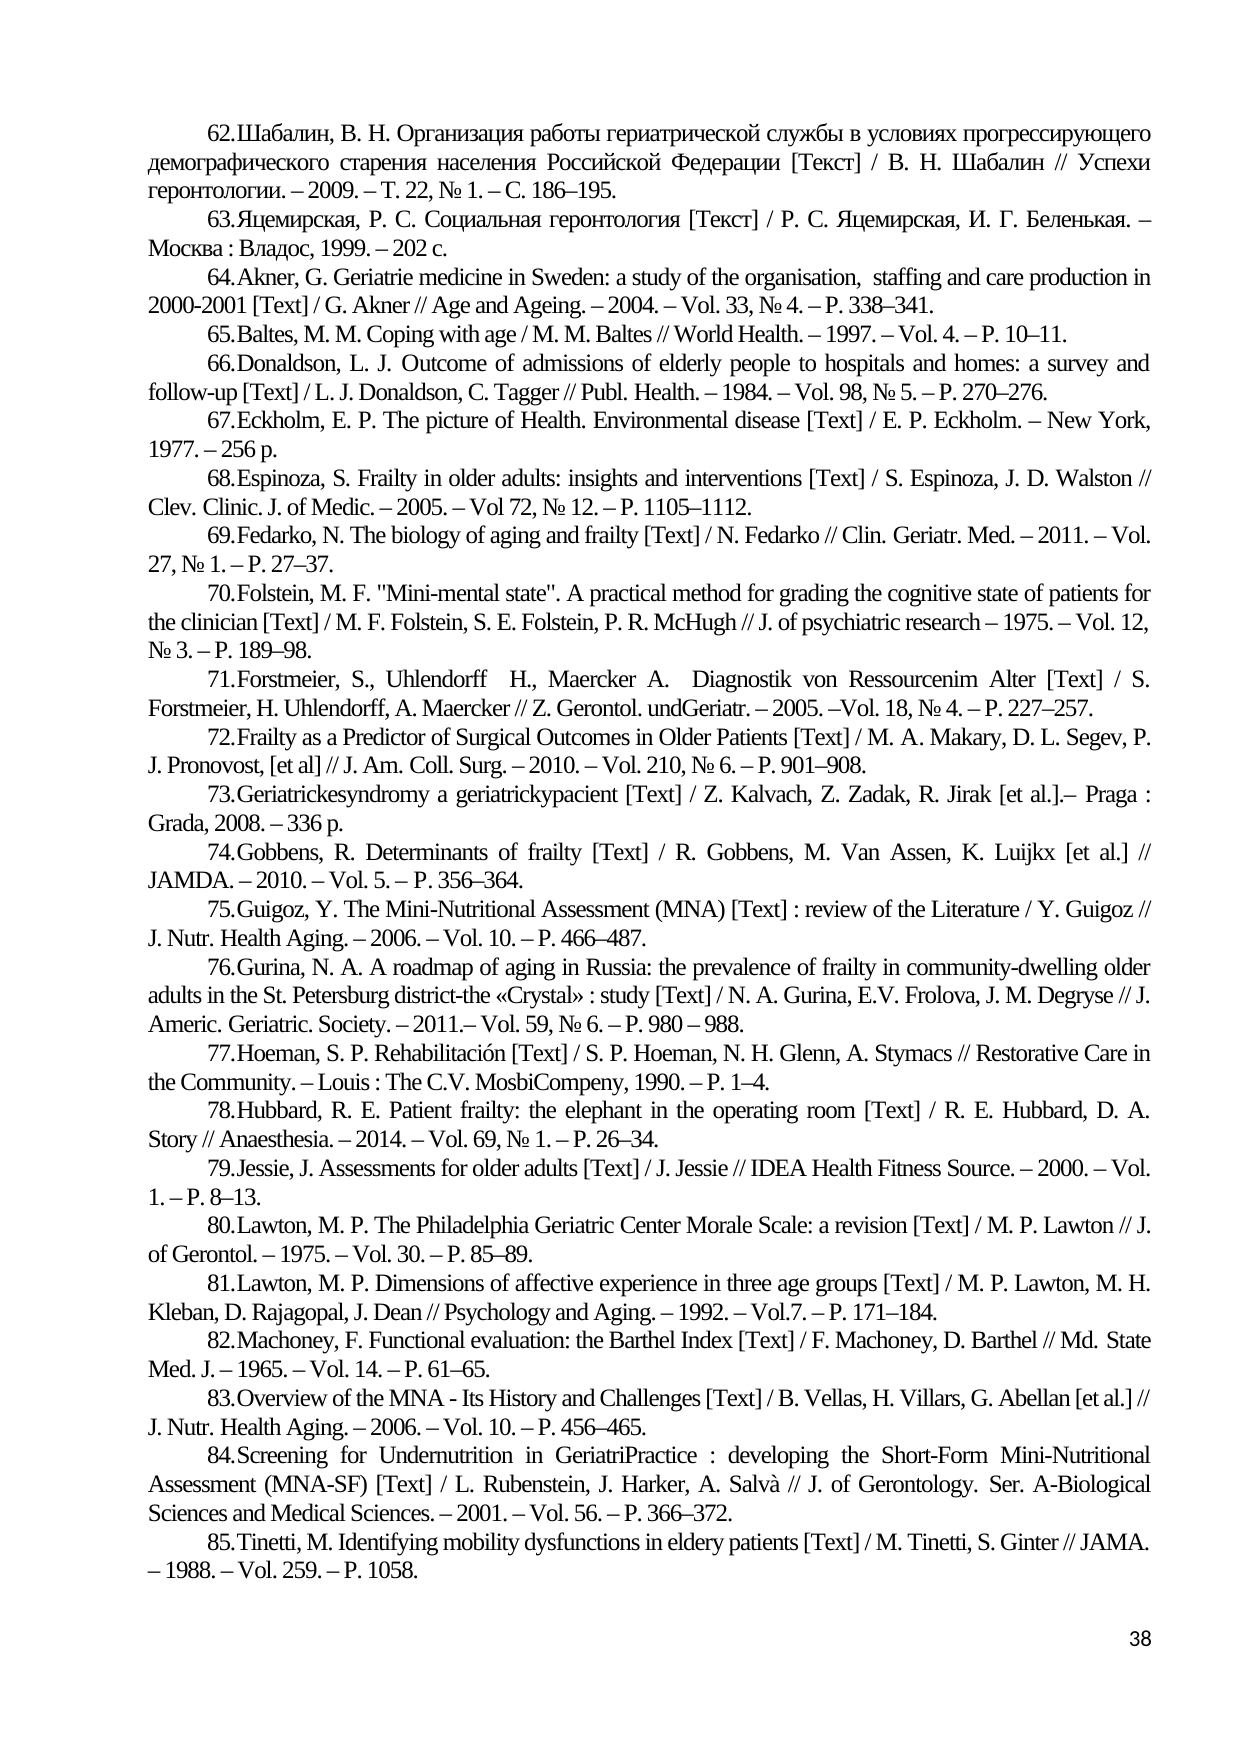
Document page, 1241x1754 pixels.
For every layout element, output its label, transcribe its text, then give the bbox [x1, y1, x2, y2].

list Eckholm, E. P. The picture of Health. Environmental disease [Text] / E. P. Eckholm. – New York, 1977. – 256 p. [148, 406, 1152, 463]
list Яцемирская, Р. С. Социальная геронтология [Текст] / Р. С. Яцемирская, И. Г. Беленькая. – Москва : Владос, 1999. – 202 с. [148, 204, 1152, 262]
list Baltes, M. M. Coping with age / M. M. Baltes // World Health. – 1997. – Vol. 4. – P. 10–11. [148, 319, 1152, 348]
list Lawton, M. P. The Philadelphia Geriatric Center Morale Scale: a revision [Text] / M. P. Lawton // J. of Gerontol. – 1975. – Vol. 30. – P. 85–89. [148, 1211, 1152, 1268]
list Frailty as a Predictor of Surgical Outcomes in Older Patients [Text] / M. А. Makary, D. L. Segev, P. J. Pronovost, [et al] // J. Am. Coll. Surg. – 2010. – Vol. 210, № 6. – P. 901–908. [148, 722, 1152, 779]
list Screening for Undernutrition in GeriatriPractice : developing the Short-Form Mini-Nutritional Assessment (MNA-SF) [Text] / L. Rubenstein, J. Harker, A. Salvà // J. of Gerontology. Ser. A-Biological Sciences and Medical Sciences. – 2001. – Vol. 56. – P. 366–372. [148, 1441, 1152, 1527]
list Folstein, M. F. "Mini-mental state". A practical method for grading the cognitive state of patients for the clinician [Text] / M. F. Folstein, S. E. Folstein, P. R. McHugh // J. of psychiatric research – 1975. – Vol. 12, № 3. – P. 189–98. [148, 578, 1152, 664]
list Guigoz, Y. The Mini-Nutritional Assessment (MNA) [Text] : review of the Literature / Y. Guigoz // J. Nutr. Health Aging. – 2006. – Vol. 10. – P. 466–487. [148, 894, 1152, 952]
list Gurina, N. A. A roadmap of aging in Russia: the prevalence of frailty in community-dwelling older adults in the St. Petersburg district-the «Crystal» : study [Text] / N. A. Gurina, E.V. Frolova, J. M. Degryse // J. Americ. Geriatric. Society. – 2011.– Vol. 59, № 6. – Р. 980 – 988. [148, 952, 1152, 1038]
list Espinoza, S. Frailty in older adults: insights and interventions [Text] / S. Espinoza, J. D. Walston // Clev. Clinic. J. of Medic. – 2005. – Vol 72, № 12. – Р. 1105–1112. [148, 463, 1152, 521]
list Overview of the MNA - Its History and Challenges [Text] / B. Vellas, H. Villars, G. Abellan [et al.] // J. Nutr. Health Aging. – 2006. – Vol. 10. – P. 456–465. [148, 1383, 1152, 1441]
list Akner, G. Geriatrie medicine in Sweden: a study of the organisation, staffing and care production in 2000-2001 [Text] / G. Akner // Age and Ageing. – 2004. – Vol. 33, № 4. – P. 338–341. [148, 262, 1152, 319]
list Hoeman, S. P. Rehabilitación [Text] / S. P. Hoeman, N. H. Glenn, A. Stymacs // Restorative Care in the Community. – Louis : The C.V. MosbiCompeny, 1990. – P. 1–4. [148, 1038, 1152, 1096]
list Forstmeier, S., Uhlendorff H., Maercker A. Diagnostik von Ressourcenim Alter [Text] / S. Forstmeier, H. Uhlendorff, A. Maercker // Z. Gerontol. undGeriatr. – 2005. –Vol. 18, № 4. – P. 227–257. [148, 664, 1152, 722]
list Jessie, J. Assessments for older adults [Text] / J. Jessie // IDEA Health Fitness Source. – 2000. – Vol. 1. – P. 8–13. [148, 1153, 1152, 1211]
list Lawton, M. P. Dimensions of affective experience in three age groups [Text] / M. P. Lawton, M. H. Kleban, D. Rajagopal, J. Dean // Psychology and Aging. – 1992. – Vol.7. – P. 171–184. [148, 1268, 1152, 1326]
list Fedarko, N. The biology of aging and frailty [Text] / N. Fedarko // Clin. Geriatr. Med. – 2011. – Vol. 27, № 1. – Р. 27–37. [148, 521, 1152, 578]
list Geriatrickesyndromy a geriatrickypacient [Text] / Z. Kalvach, Z. Zadak, R. Jirak [et al.].– Praga : Grada, 2008. – 336 р. [148, 779, 1152, 837]
list Machoney, F. Functional evaluation: the Barthel Index [Text] / F. Machoney, D. Barthel // Md. State Med. J. – 1965. – Vol. 14. – P. 61–65. [148, 1326, 1152, 1383]
list Donaldson, L. J. Оutcome of admissions of elderly people to hospitals and homes: a survey and follow-up [Text] / L. J. Donaldson, C. Tagger // Publ. Health. – 1984. – Vol. 98, № 5. – P. 270–276. [148, 348, 1152, 406]
list Gobbens, R. Determinants of frailty [Text] / R. Gobbens, M. Van Assen, K. Luijkx [et al.] // JAMDA. – 2010. – Vol. 5. – Р. 356–364. [148, 837, 1152, 894]
list Tinetti, M. Identifying mobility dysfunctions in eldery patients [Text] / M. Tinetti, S. Ginter // JAMA. – 1988. – Vol. 259. – P. 1058. [148, 1527, 1152, 1584]
list Hubbard, R. E. Patient frailty: the elephant in the operating room [Text] / R. E. Hubbard, D. A. Story // Anaesthesia. – 2014. – Vol. 69, № 1. – P. 26–34. [148, 1096, 1152, 1153]
list Шабалин, В. Н. Организация работы гериатрической службы в условиях прогрессирующего демографического старения населения Российской Федерации [Текст] / В. Н. Шабалин // Успехи геронтологии. – 2009. – Т. 22, № 1. – С. 186–195. [148, 118, 1152, 204]
